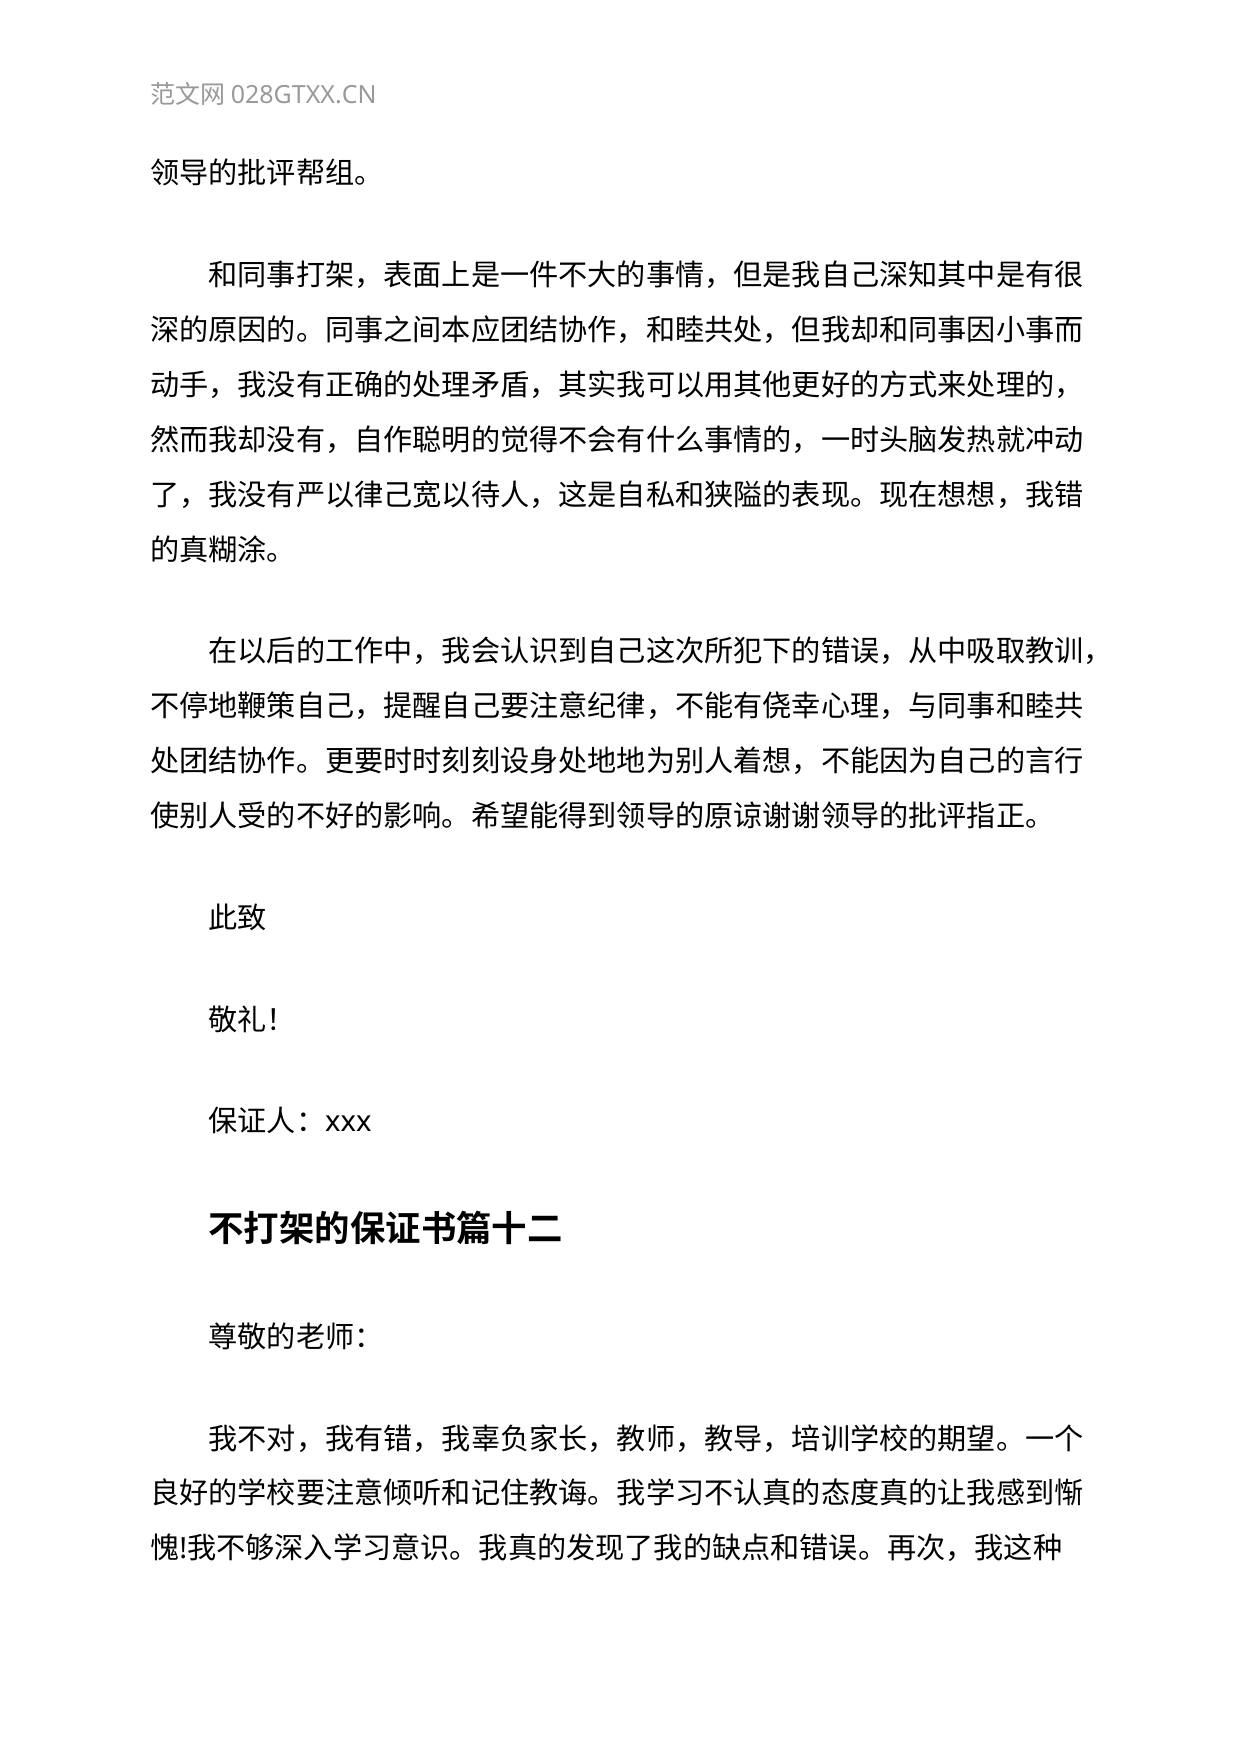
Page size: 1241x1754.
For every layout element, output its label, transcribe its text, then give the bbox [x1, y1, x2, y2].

text 保证人：xxx [150, 1098, 1090, 1140]
text 尊敬的老师： [150, 1313, 1090, 1356]
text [150, 1415, 1090, 1567]
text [150, 150, 1090, 192]
text 不打架的保证书篇十二 [150, 1200, 1090, 1251]
text 敬礼！ [150, 996, 1090, 1038]
text 此致 [150, 894, 1090, 937]
text 和同事打架，表面上是一件不大的事情，但是我自己深知其中是有很深的原因的。同事之间本应团结协作，和睦共处，但我却和同事因小事而动手，我没有正确的处理矛盾，其实我可以用其他更好的方式来处理的，然而我却没有，自作聪明的觉得不会有什么事情的，一时头脑发热就冲动了，我没有严以律己宽以待人，这是自私和狭隘的表现。现在想想，我错的真糊涂。 [150, 252, 1090, 568]
text 在以后的工作中，我会认识到自己这次所犯下的错误，从中吸取教训，不停地鞭策自己，提醒自己要注意纪律，不能有侥幸心理，与同事和睦共处团结协作。更要时时刻刻设身处地地为别人着想，不能因为自己的言行使别人受的不好的影响。希望能得到领导的原谅谢谢领导的批评指正。 [150, 628, 1090, 835]
